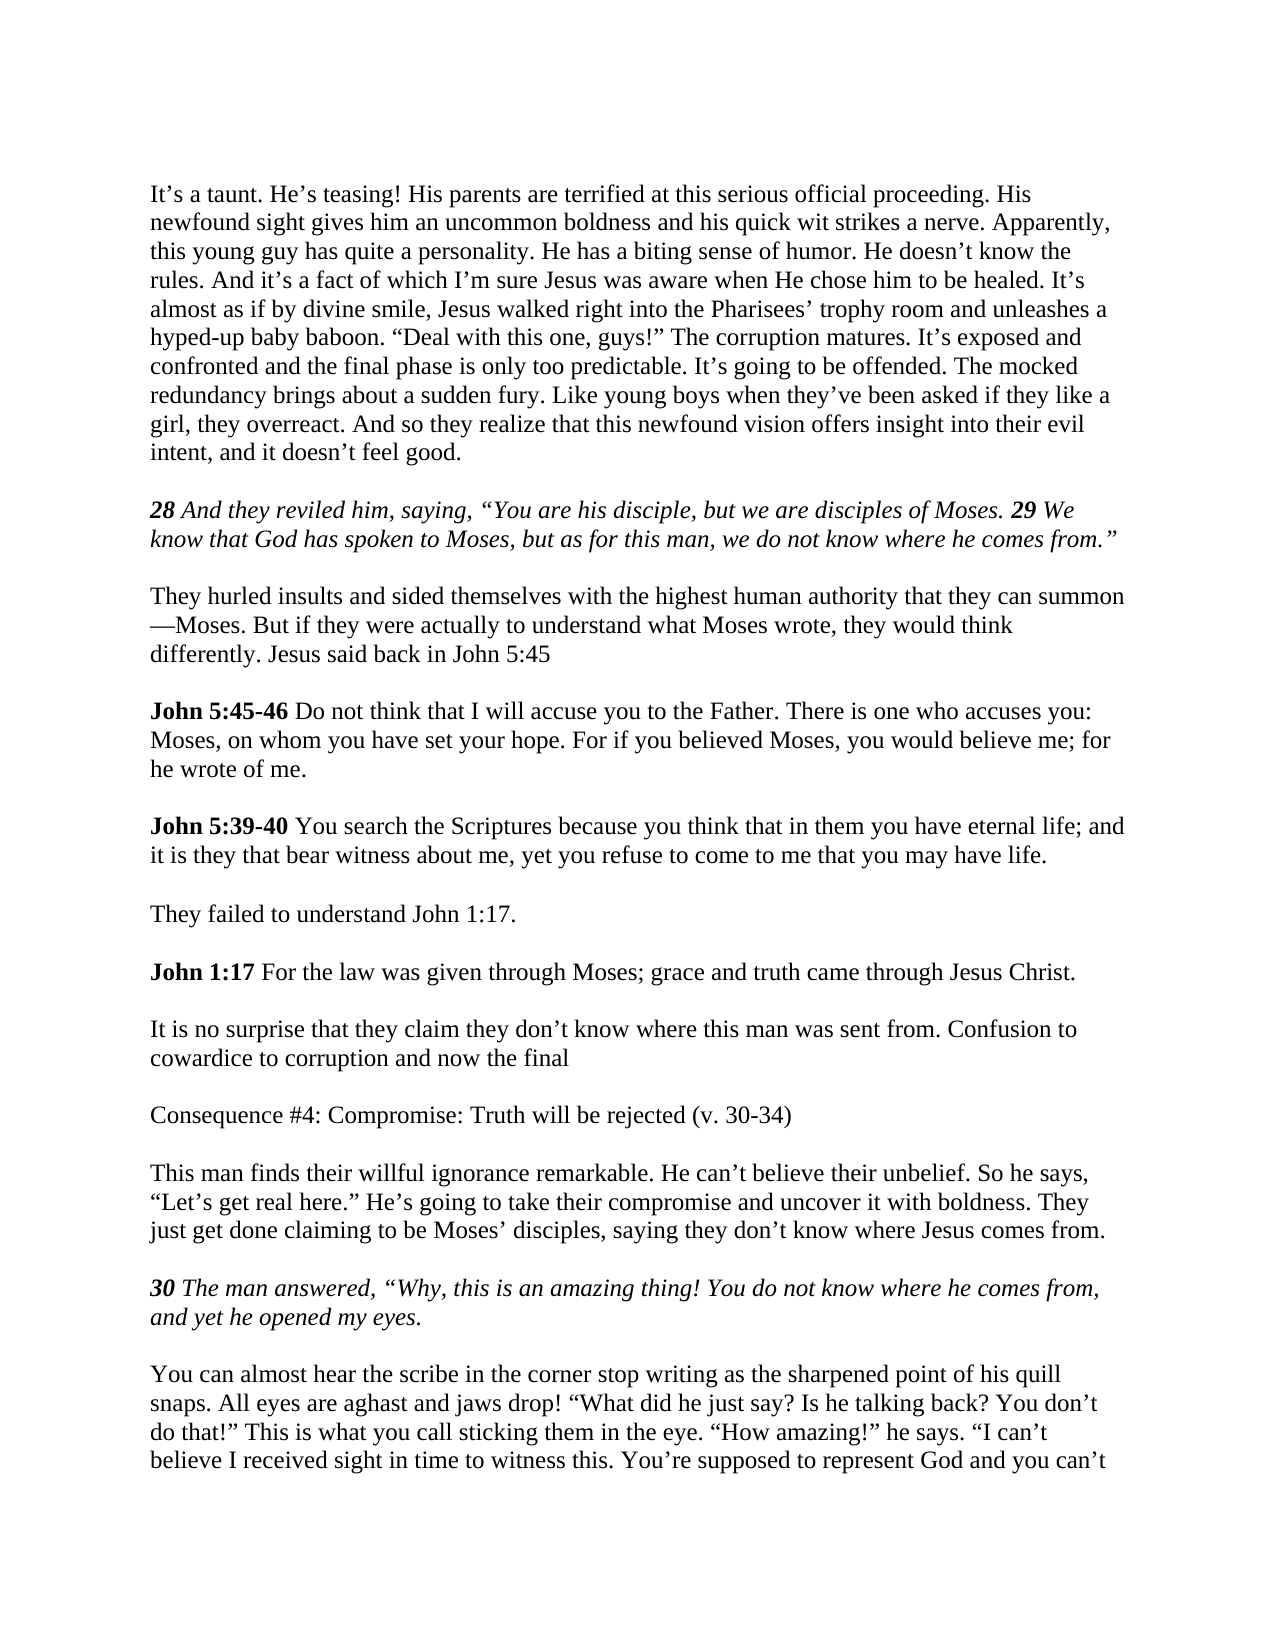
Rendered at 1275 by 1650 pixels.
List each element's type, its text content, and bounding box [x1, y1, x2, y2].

text They hurled insults and sided themselves with the highest human authority that they can summon—Moses. But if they were actually to understand what Moses wrote, they would think differently. Jesus said back in John 5:45 [150, 581, 1125, 667]
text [150, 1359, 1125, 1474]
text It is no surprise that they claim they don’t know where this man was sent from. Confusion to cowardice to corruption and now the final [150, 1014, 1125, 1072]
text John 5:39-40 You search the Scriptures because you think that in them you have eternal life; and it is they that bear witness about me, yet you refuse to come to me that you may have life. [150, 811, 1125, 869]
text Consequence #4: Compromise: Truth will be rejected (v. 30-34) [150, 1101, 1125, 1129]
text John 1:17 For the law was given through Moses; grace and truth came through Jesus Christ. [150, 957, 1125, 986]
text They failed to understand John 1:17. [150, 899, 1125, 928]
text This man finds their willful ignorance remarkable. He can’t believe their unbelief. So he says, “Let’s get real here.” He’s going to take their compromise and uncover it with boldness. They just get done claiming to be Moses’ disciples, saying they don’t know where Jesus comes from. [150, 1158, 1125, 1244]
text John 5:45-46 Do not think that I will accuse you to the Father. There is one who accuses you: Moses, on whom you have set your hope. For if you believed Moses, you would believe me; for he wrote of me. [150, 696, 1125, 782]
text 30 The man answered, “Why, this is an amazing thing! You do not know where he comes from, and yet he opened my eyes. [150, 1273, 1125, 1331]
text 28 And they reviled him, saying, “You are his disciple, but we are disciples of Moses. 29 We know that God has spoken to Moses, but as for this man, we do not know where he comes from.” [150, 495, 1125, 552]
text It’s a taunt. He’s teasing! His parents are terrified at this serious official proceeding. His newfound sight gives him an uncommon boldness and his quick wit strikes a nerve. Apparently, this young guy has quite a personality. He has a biting sense of humor. He doesn’t know the rules. And it’s a fact of which I’m sure Jesus was aware when He chose him to be healed. It’s almost as if by divine smile, Jesus walked right into the Pharisees’ trophy room and unleashes a hyped-up baby baboon. “Deal with this one, guys!” The corruption matures. It’s exposed and confronted and the final phase is only too predictable. It’s going to be offended. The mocked redundancy brings about a sudden fury. Like young boys when they’ve been asked if they like a girl, they overreact. And so they realize that this newfound vision offers insight into their evil intent, and it doesn’t feel good. [150, 179, 1125, 466]
